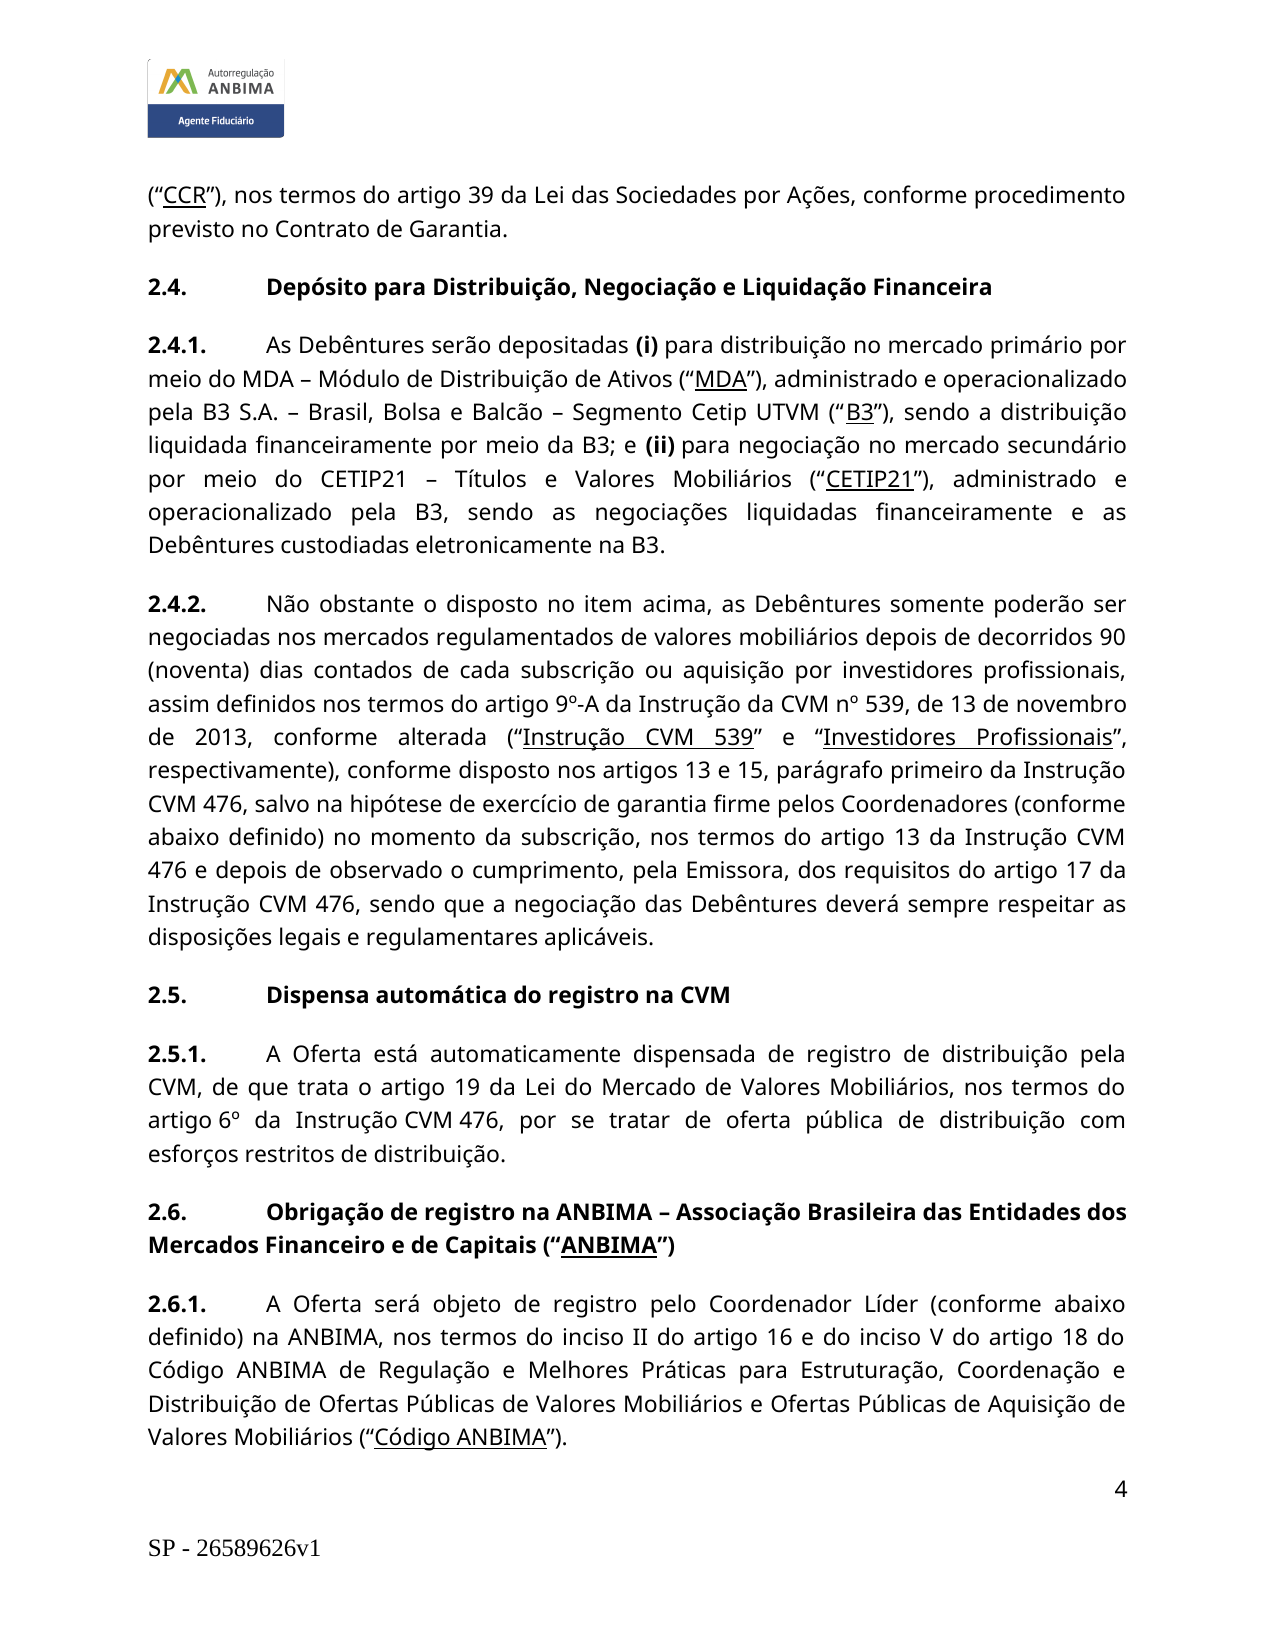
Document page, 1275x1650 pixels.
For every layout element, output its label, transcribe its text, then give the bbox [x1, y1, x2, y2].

list A Oferta será objeto de registro pelo Coordenador Líder (conforme abaixo definido) na ANBIMA, nos termos do inciso II do artigo 16 e do inciso V do artigo 18 do Código ANBIMA de Regulação e Melhores Práticas para Estruturação, Coordenação e Distribuição de Ofertas Públicas de Valores Mobiliários e Ofertas Públicas de Aquisição de Valores Mobiliários (“Código ANBIMA”). [148, 1286, 1127, 1452]
list Depósito para Distribuição, Negociação e Liquidação Financeira [148, 269, 1127, 302]
list As Debêntures serão depositadas (i) para distribuição no mercado primário por meio do MDA – Módulo de Distribuição de Ativos (“MDA”), administrado e operacionalizado pela B3 S.A. – Brasil, Bolsa e Balcão – Segmento Cetip UTVM (“B3”), sendo a distribuição liquidada financeiramente por meio da B3; e (ii) para negociação no mercado secundário por meio do CETIP21 – Títulos e Valores Mobiliários (“CETIP21”), administrado e operacionalizado pela B3, sendo as negociações liquidadas financeiramente e as Debêntures custodiadas eletronicamente na B3. [148, 327, 1127, 561]
list A Oferta está automaticamente dispensada de registro de distribuição pela CVM, de que trata o artigo 19 da Lei do Mercado de Valores Mobiliários, nos termos do artigo 6º da Instrução CVM 476, por se tratar de oferta pública de distribuição com esforços restritos de distribuição. [148, 1036, 1127, 1169]
list Obrigação de registro na ANBIMA – Associação Brasileira das Entidades dos Mercados Financeiro e de Capitais (“ANBIMA”) [148, 1194, 1127, 1261]
picture [147, 59, 285, 138]
list Não obstante o disposto no item 2.4.1 acima, as Debêntures somente poderão ser negociadas nos mercados regulamentados de valores mobiliários depois de decorridos 90 (noventa) dias contados de cada subscrição ou aquisição por investidores profissionais, assim definidos nos termos do artigo 9º-A da Instrução da CVM nº 539, de 13 de novembro de 2013, conforme alterada (“Instrução CVM 539” e “Investidores Profissionais”, respectivamente), conforme disposto nos artigos 13 e 15, parágrafo primeiro da Instrução CVM 476, salvo na hipótese de exercício de garantia firme pelos Coordenadores (conforme abaixo definido) no momento da subscrição, nos termos do artigo 13 da Instrução CVM 476 e depois de observado o cumprimento, pela Emissora, dos requisitos do artigo 17 da Instrução CVM 476, sendo que a negociação das Debêntures deverá sempre respeitar as disposições legais e regulamentares aplicáveis. [148, 586, 1127, 952]
list Dispensa automática do registro na CVM [148, 977, 1127, 1011]
